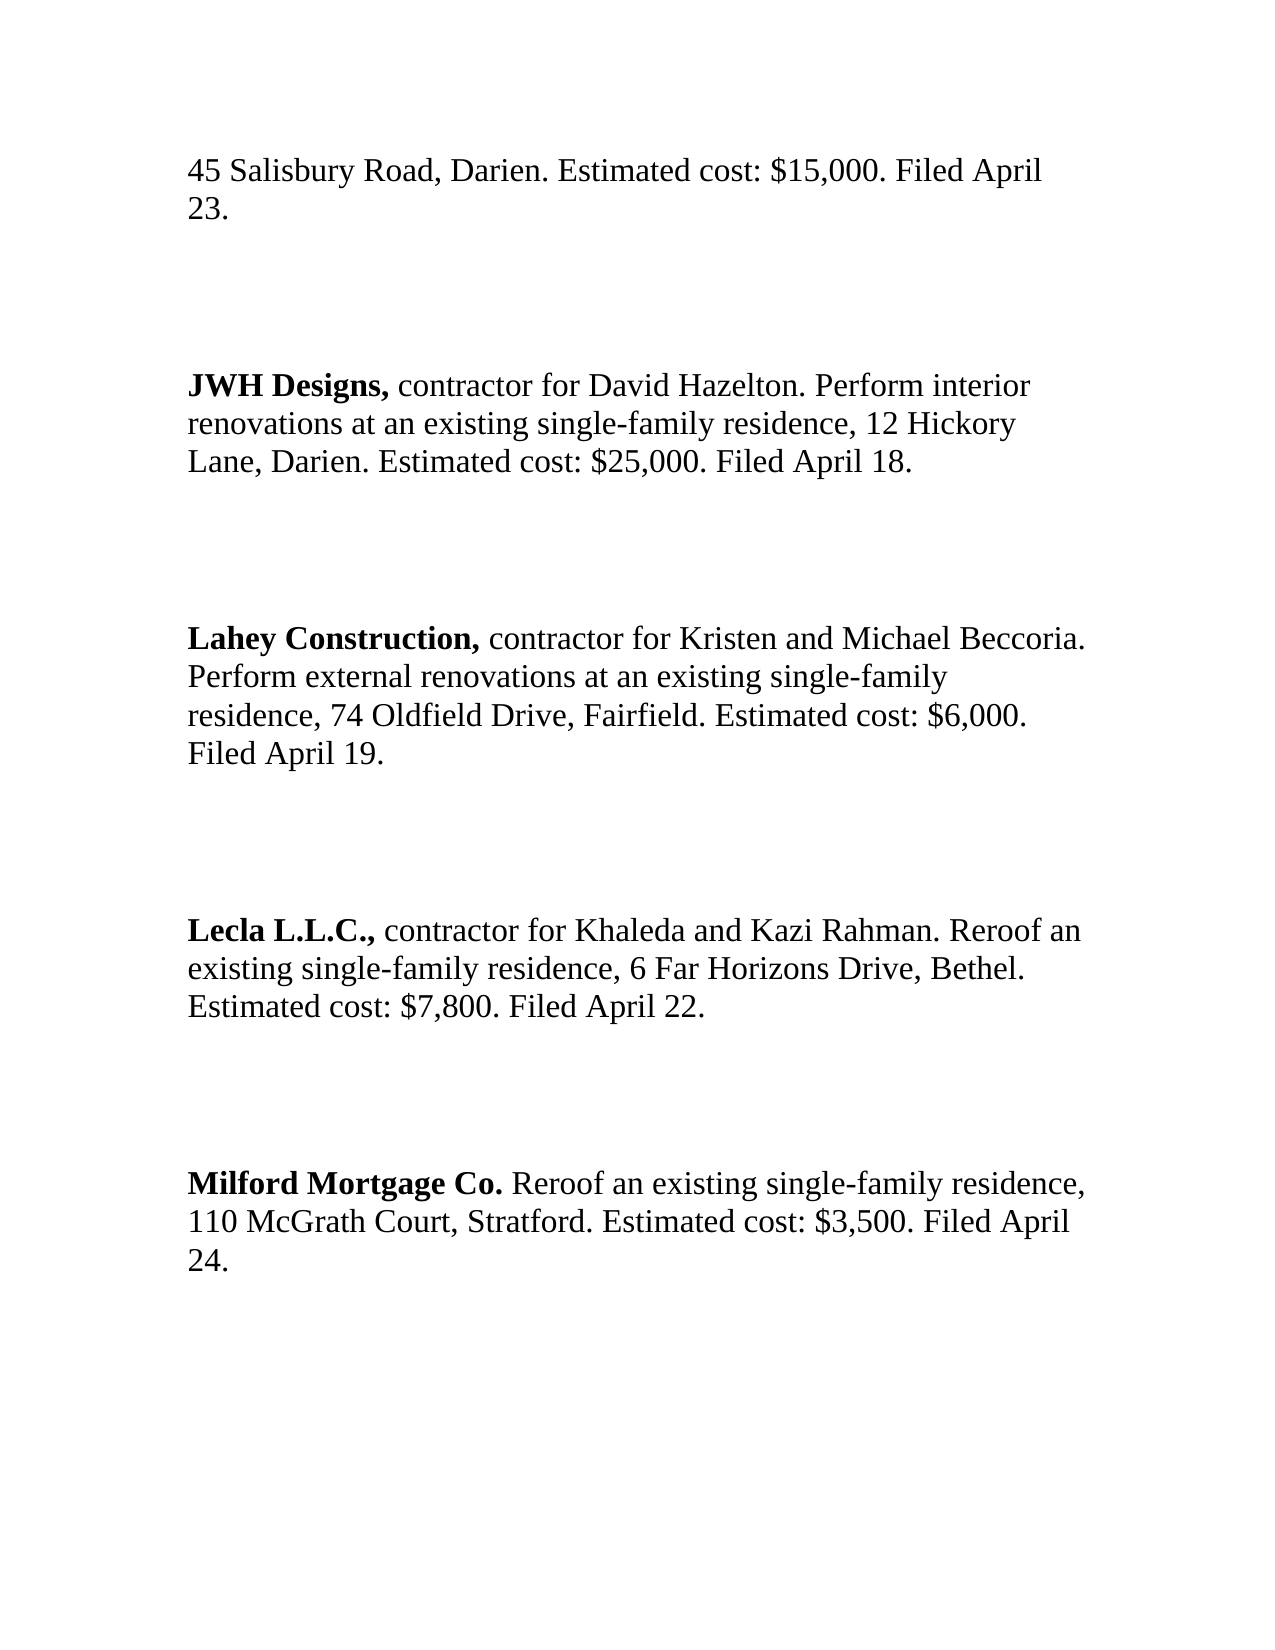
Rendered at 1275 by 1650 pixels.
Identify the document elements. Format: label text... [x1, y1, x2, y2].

text Lecla L.L.C., contractor for Khaleda and Kazi Rahman. Reroof an existing single-family residence, 6 Far Horizons Drive, Bethel. Estimated cost: $7,800. Filed April 22. [187, 910, 1087, 1025]
text Lahey Construction, contractor for Kristen and Michael Beccoria. Perform external renovations at an existing single-family residence, 74 Oldfield Drive, Fairfield. Estimated cost: $6,000. Filed April 19. [187, 618, 1087, 772]
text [187, 150, 1087, 227]
text Milford Mortgage Co. Reroof an existing single-family residence, 110 McGrath Court, Stratford. Estimated cost: $3,500. Filed April 24. [187, 1163, 1087, 1278]
text JWH Designs, contractor for David Hazelton. Perform interior renovations at an existing single-family residence, 12 Hickory Lane, Darien. Estimated cost: $25,000. Filed April 18. [187, 365, 1087, 480]
